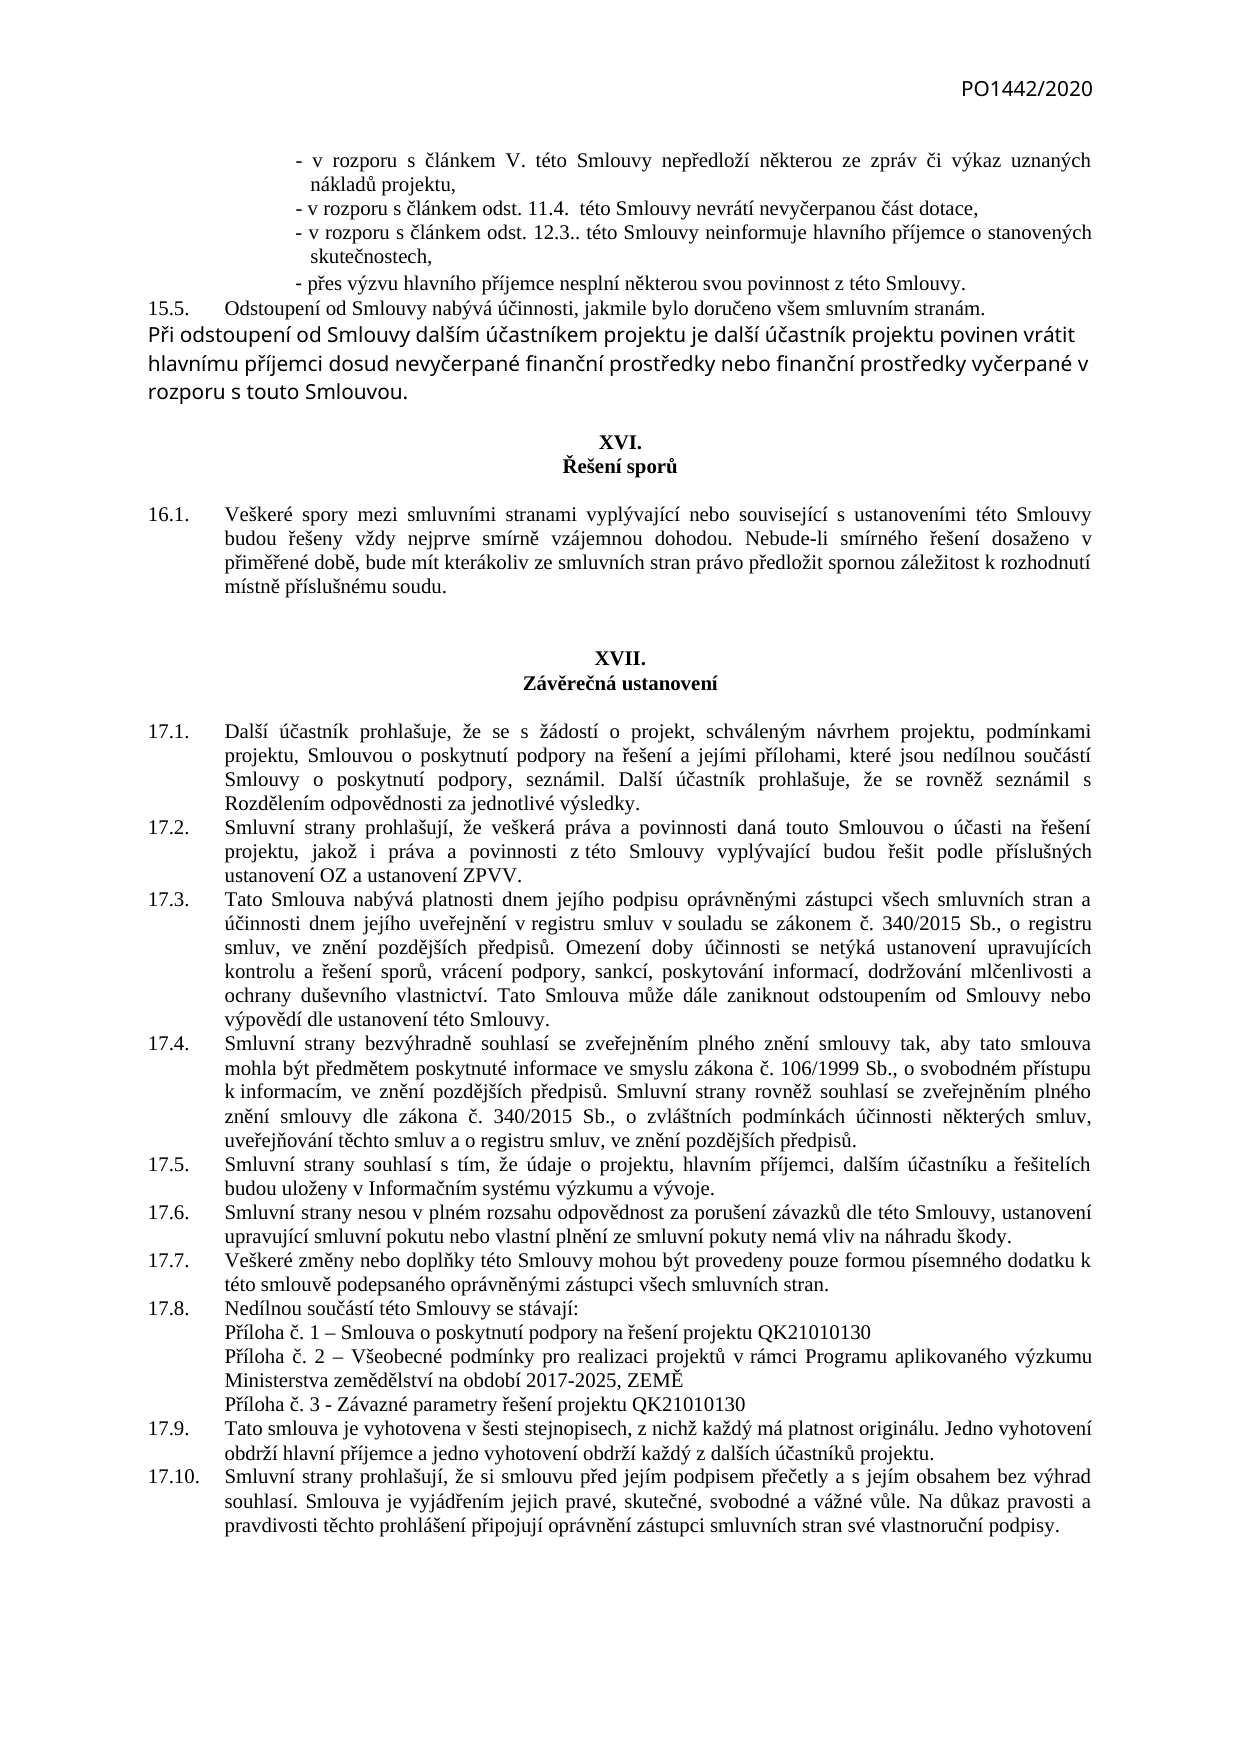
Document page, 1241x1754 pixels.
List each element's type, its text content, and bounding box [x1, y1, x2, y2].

list Nedílnou součástí této Smlouvy se stávají: [148, 1296, 1093, 1320]
text - přes výzvu hlavního příjemce nesplní některou svou povinnost z této Smlouvy. [295, 268, 1093, 296]
list Příloha č. 1 – Smlouva o poskytnutí podpory na řešení projektu QK21010130 [224, 1320, 1093, 1344]
list Odstoupení od Smlouvy nabývá účinnosti, jakmile bylo doručeno všem smluvním stranám. [148, 296, 1093, 320]
text XVI. [148, 430, 1093, 454]
list - v rozporu s článkem V. této Smlouvy nepředloží některou ze zpráv či výkaz uznaných nákladů projektu, [295, 148, 1093, 196]
list Veškeré změny nebo doplňky této Smlouvy mohou být provedeny pouze formou písemného dodatku k této smlouvě podepsaného oprávněnými zástupci všech smluvních stran. [148, 1248, 1093, 1296]
list Smluvní strany prohlašují, že si smlouvu před jejím podpisem přečetly a s jejím obsahem bez výhrad souhlasí. Smlouva je vyjádřením jejich pravé, skutečné, svobodné a vážné vůle. Na důkaz pravosti a pravdivosti těchto prohlášení připojují oprávnění zástupci smluvních stran své vlastnoruční podpisy. [148, 1464, 1093, 1537]
list Tato Smlouva nabývá platnosti dnem jejího podpisu oprávněnými zástupci všech smluvních stran a účinnosti dnem jejího uveřejnění v registru smluv v souladu se zákonem č. 340/2015 Sb., o registru smluv, ve znění pozdějších předpisů. Omezení doby účinnosti se netýká ustanovení upravujících kontrolu a řešení sporů, vrácení podpory, sankcí, poskytování informací, dodržování mlčenlivosti a ochrany duševního vlastnictví. Tato Smlouva může dále zaniknout odstoupením od Smlouvy nebo výpovědí dle ustanovení této Smlouvy. [148, 887, 1093, 1031]
list Smluvní strany nesou v plném rozsahu odpovědnost za porušení závazků dle této Smlouvy, ustanovení upravující smluvní pokutu nebo vlastní plnění ze smluvní pokuty nemá vliv na náhradu škody. [148, 1200, 1093, 1248]
list Smluvní strany bezvýhradně souhlasí se zveřejněním plného znění smlouvy tak, aby tato smlouva mohla být předmětem poskytnuté informace ve smyslu zákona č. 106/1999 Sb., o svobodném přístupu k informacím, ve znění pozdějších předpisů. Smluvní strany rovněž souhlasí se zveřejněním plného znění smlouvy dle zákona č. 340/2015 Sb., o zvláštních podmínkách účinnosti některých smluv, uveřejňování těchto smluv a o registru smluv, ve znění pozdějších předpisů. [148, 1031, 1093, 1152]
list Příloha č. 3 - Závazné parametry řešení projektu QK21010130 [224, 1392, 1093, 1416]
list Další účastník prohlašuje, že se s žádostí o projekt, schváleným návrhem projektu, podmínkami projektu, Smlouvou o poskytnutí podpory na řešení a jejími přílohami, které jsou nedílnou součástí Smlouvy o poskytnutí podpory, seznámil. Další účastník prohlašuje, že se rovněž seznámil s Rozdělením odpovědnosti za jednotlivé výsledky. [148, 718, 1093, 815]
list - v rozporu s článkem odst. 11.4. této Smlouvy nevrátí nevyčerpanou část dotace, [295, 196, 1093, 220]
text Při odstoupení od Smlouvy dalším účastníkem projektu je další účastník projektu povinen vrátit hlavnímu příjemci dosud nevyčerpané finanční prostředky nebo finanční prostředky vyčerpané v rozporu s touto Smlouvou. [148, 320, 1093, 406]
list Příloha č. 2 – Všeobecné podmínky pro realizaci projektů v rámci Programu aplikovaného výzkumu Ministerstva zemědělství na období 2017-2025, ZEMĚ [224, 1344, 1093, 1392]
list Tato smlouva je vyhotovena v šesti stejnopisech, z nichž každý má platnost originálu. Jedno vyhotovení obdrží hlavní příjemce a jedno vyhotovení obdrží každý z dalších účastníků projektu. [148, 1416, 1093, 1464]
list Smluvní strany prohlašují, že veškerá práva a povinnosti daná touto Smlouvou o účasti na řešení projektu, jakož i práva a povinnosti z této Smlouvy vyplývající budou řešit podle příslušných ustanovení OZ a ustanovení ZPVV. [148, 815, 1093, 887]
list Veškeré spory mezi smluvními stranami vyplývající nebo související s ustanoveními této Smlouvy budou řešeny vždy nejprve smírně vzájemnou dohodou. Nebude-li smírného řešení dosaženo v přiměřené době, bude mít kterákoliv ze smluvních stran právo předložit spornou záležitost k rozhodnutí místně příslušnému soudu. [148, 502, 1093, 598]
text Závěrečná ustanovení [148, 670, 1093, 694]
list Smluvní strany souhlasí s tím, že údaje o projektu, hlavním příjemci, dalším účastníku a řešitelích budou uloženy v Informačním systému výzkumu a vývoje. [148, 1152, 1093, 1200]
text Řešení sporů [148, 454, 1093, 478]
list - v rozporu s článkem odst. 12.3.. této Smlouvy neinformuje hlavního příjemce o stanovených skutečnostech, [295, 220, 1093, 268]
text XVII. [148, 646, 1093, 670]
